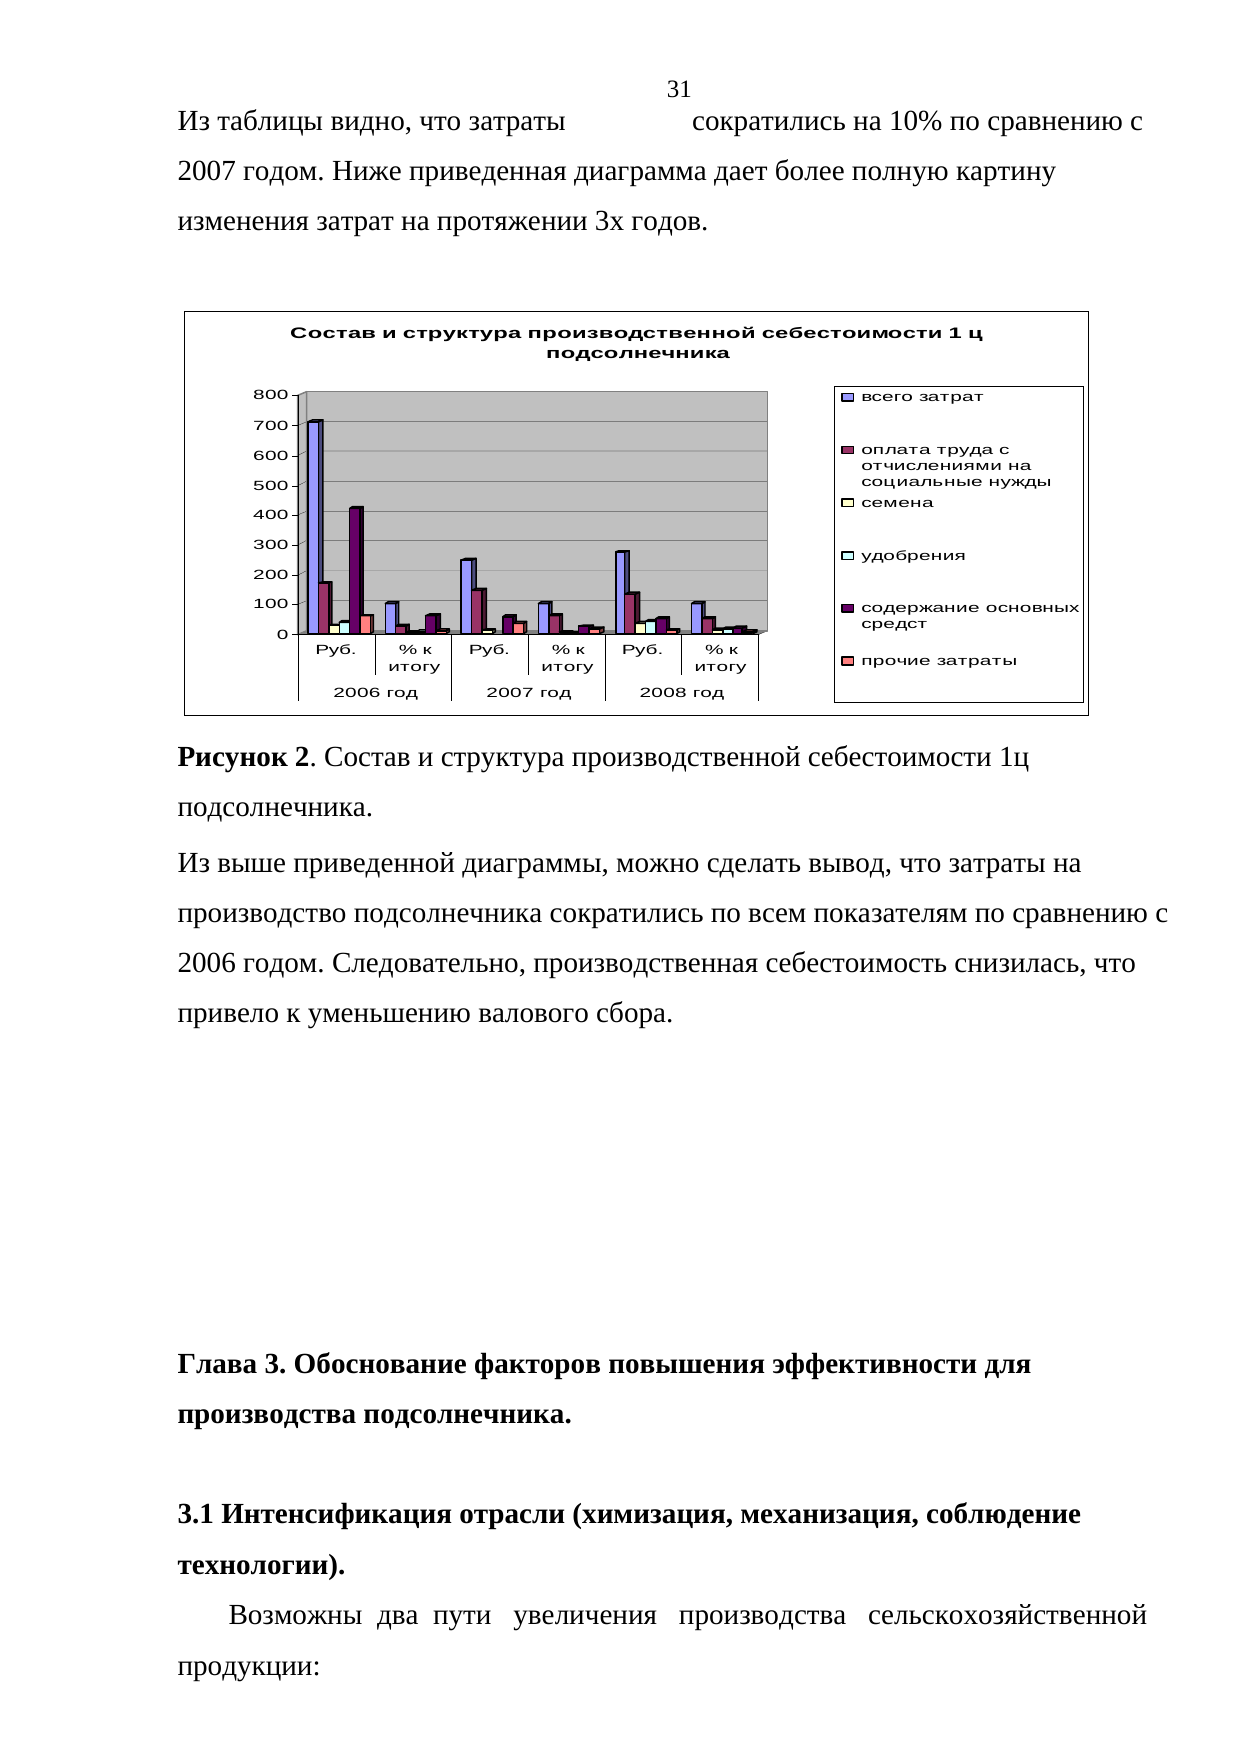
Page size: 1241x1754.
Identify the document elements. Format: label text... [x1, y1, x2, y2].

text Из выше приведенной диаграммы, можно сделать вывод, что затраты на производство подсолнечника сократились по всем показателям по сравнению с 2006 годом. Следовательно, производственная себестоимость снизилась, что привело к уменьшению валового сбора. [177, 845, 1181, 1029]
text Возможны два пути увеличения производства сельскохозяйственной [177, 1597, 1181, 1631]
text Глава 3. Обоснование факторов повышения эффективности для производства подсолнечника. [177, 1346, 1181, 1429]
list Интенсификация отрасли (химизация, механизация, соблюдение технологии). [177, 1497, 1181, 1581]
text Из таблицы видно, что затраты сократились на 10% по сравнению с 2007 годом. Ниже приведенная диаграмма дает более полную картину изменения затрат на протяжении 3х годов. [177, 103, 1181, 237]
text Рисунок 2. Состав и структура производственной себестоимости 1ц подсолнечника. [177, 739, 1181, 823]
text продукции: [177, 1648, 1181, 1681]
